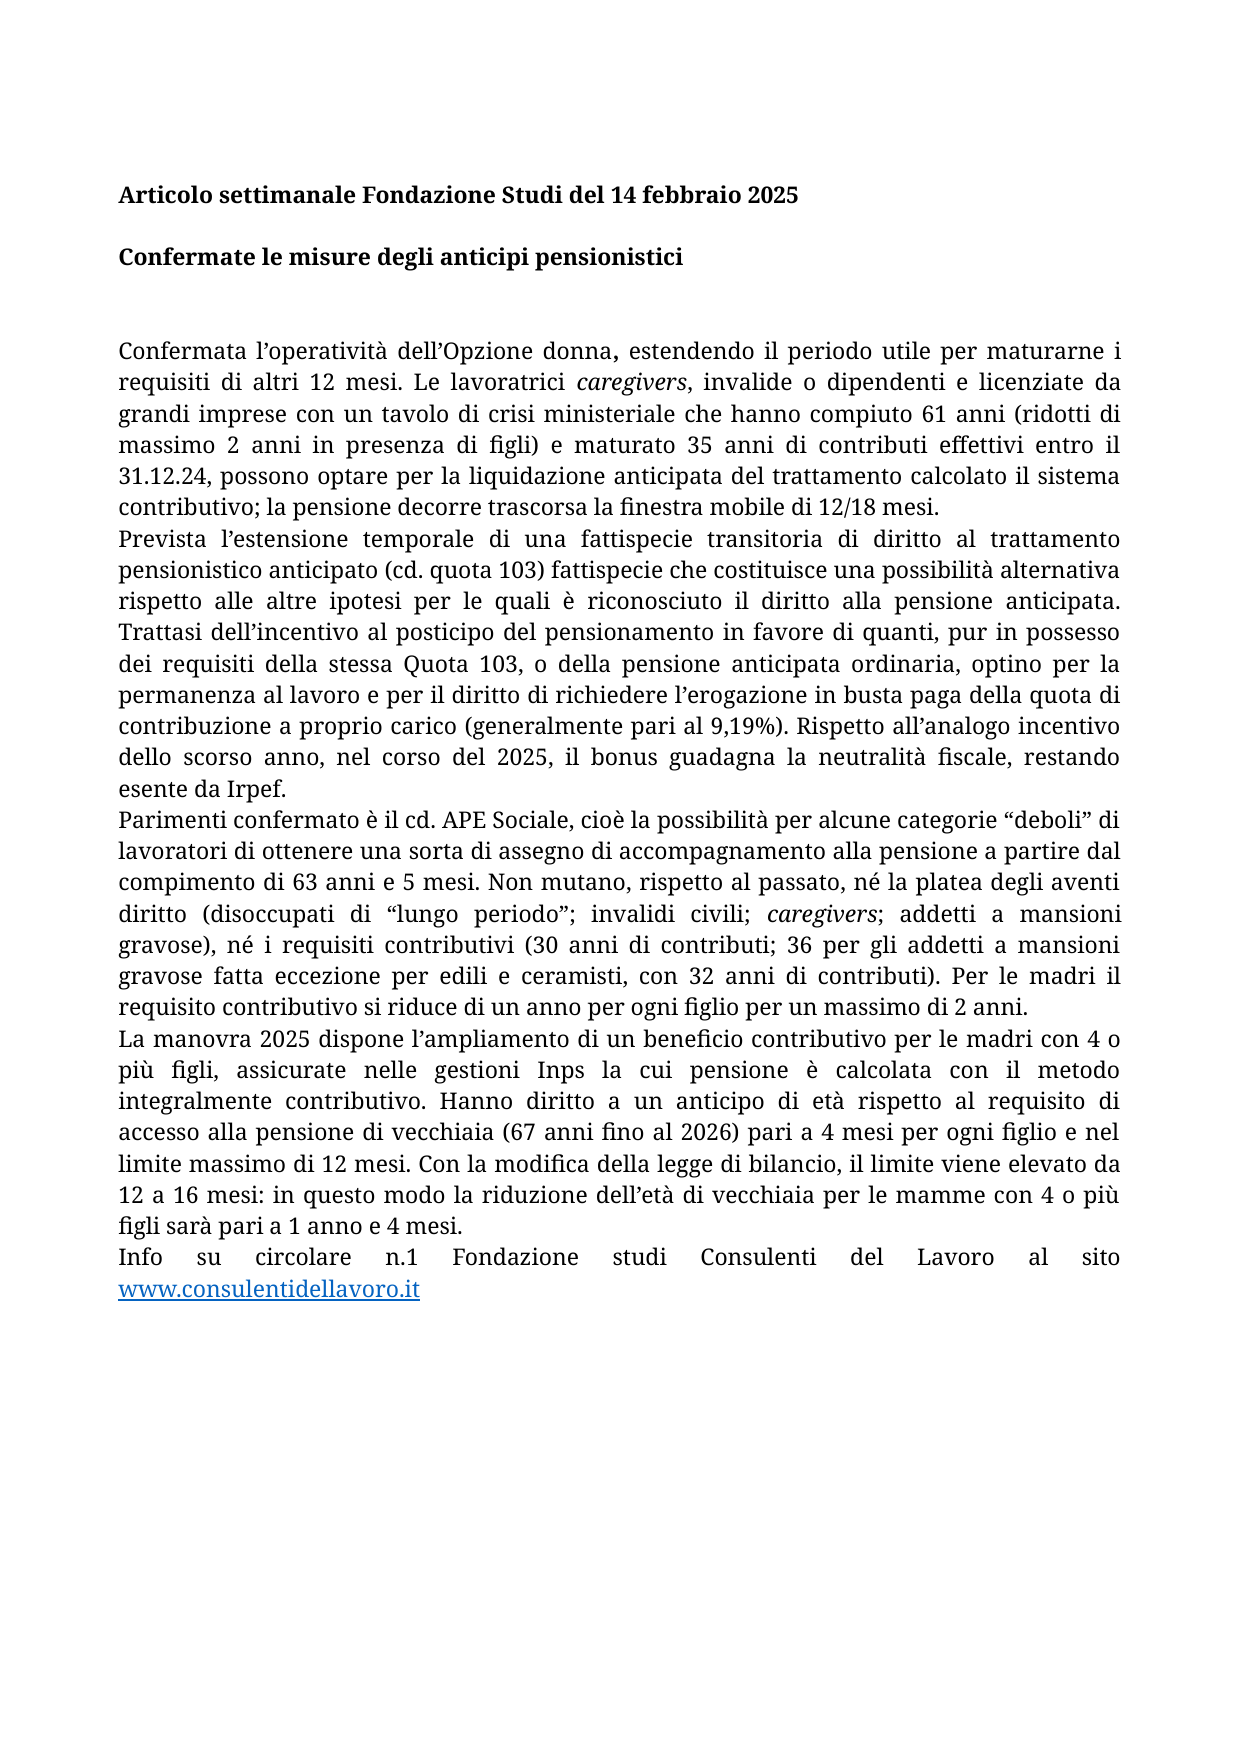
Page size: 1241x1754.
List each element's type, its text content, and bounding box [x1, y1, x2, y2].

text Articolo settimanale Fondazione Studi del 14 febbraio 2025 [118, 179, 1122, 210]
text Confermate le misure degli anticipi pensionistici [118, 241, 1122, 273]
text La manovra 2025 dispone l’ampliamento di un beneficio contributivo per le madri con 4 o più figli, assicurate nelle gestioni Inps la cui pensione è calcolata con il metodo integralmente contributivo. Hanno diritto a un anticipo di età rispetto al requisito di accesso alla pensione di vecchiaia (67 anni fino al 2026) pari a 4 mesi per ogni figlio e nel limite massimo di 12 mesi. Con la modifica della legge di bilancio, il limite viene elevato da 12 a 16 mesi: in questo modo la riduzione dell’età di vecchiaia per le mamme con 4 o più figli sarà pari a 1 anno e 4 mesi. [118, 1023, 1122, 1241]
text Prevista l’estensione temporale di una fattispecie transitoria di diritto al trattamento pensionistico anticipato (cd. quota 103) fattispecie che costituisce una possibilità alternativa rispetto alle altre ipotesi per le quali è riconosciuto il diritto alla pensione anticipata. Trattasi dell’incentivo al posticipo del pensionamento in favore di quanti, pur in possesso dei requisiti della stessa Quota 103, o della pensione anticipata ordinaria, optino per la permanenza al lavoro e per il diritto di richiedere l’erogazione in busta paga della quota di contribuzione a proprio carico (generalmente pari al 9,19%). Rispetto all’analogo incentivo dello scorso anno, nel corso del 2025, il bonus guadagna la neutralità fiscale, restando esente da Irpef. [118, 523, 1122, 804]
text Confermata l’operatività dell’Opzione donna, estendendo il periodo utile per maturarne i requisiti di altri 12 mesi. Le lavoratrici caregivers, invalide o dipendenti e licenziate da grandi imprese con un tavolo di crisi ministeriale che hanno compiuto 61 anni (ridotti di massimo 2 anni in presenza di figli) e maturato 35 anni di contributi effettivi entro il 31.12.24, possono optare per la liquidazione anticipata del trattamento calcolato il sistema contributivo; la pensione decorre trascorsa la finestra mobile di 12/18 mesi. [118, 335, 1122, 523]
text Parimenti confermato è il cd. APE Sociale, cioè la possibilità per alcune categorie “deboli” di lavoratori di ottenere una sorta di assegno di accompagnamento alla pensione a partire dal compimento di 63 anni e 5 mesi. Non mutano, rispetto al passato, né la platea degli aventi diritto (disoccupati di “lungo periodo”; invalidi civili; caregivers; addetti a mansioni gravose), né i requisiti contributivi (30 anni di contributi; 36 per gli addetti a mansioni gravose fatta eccezione per edili e ceramisti, con 32 anni di contributi). Per le madri il requisito contributivo si riduce di un anno per ogni figlio per un massimo di 2 anni. [118, 804, 1122, 1023]
text Info su circolare n.1 Fondazione studi Consulenti del Lavoro al sito www.consulentidellavoro.it [118, 1241, 1122, 1304]
